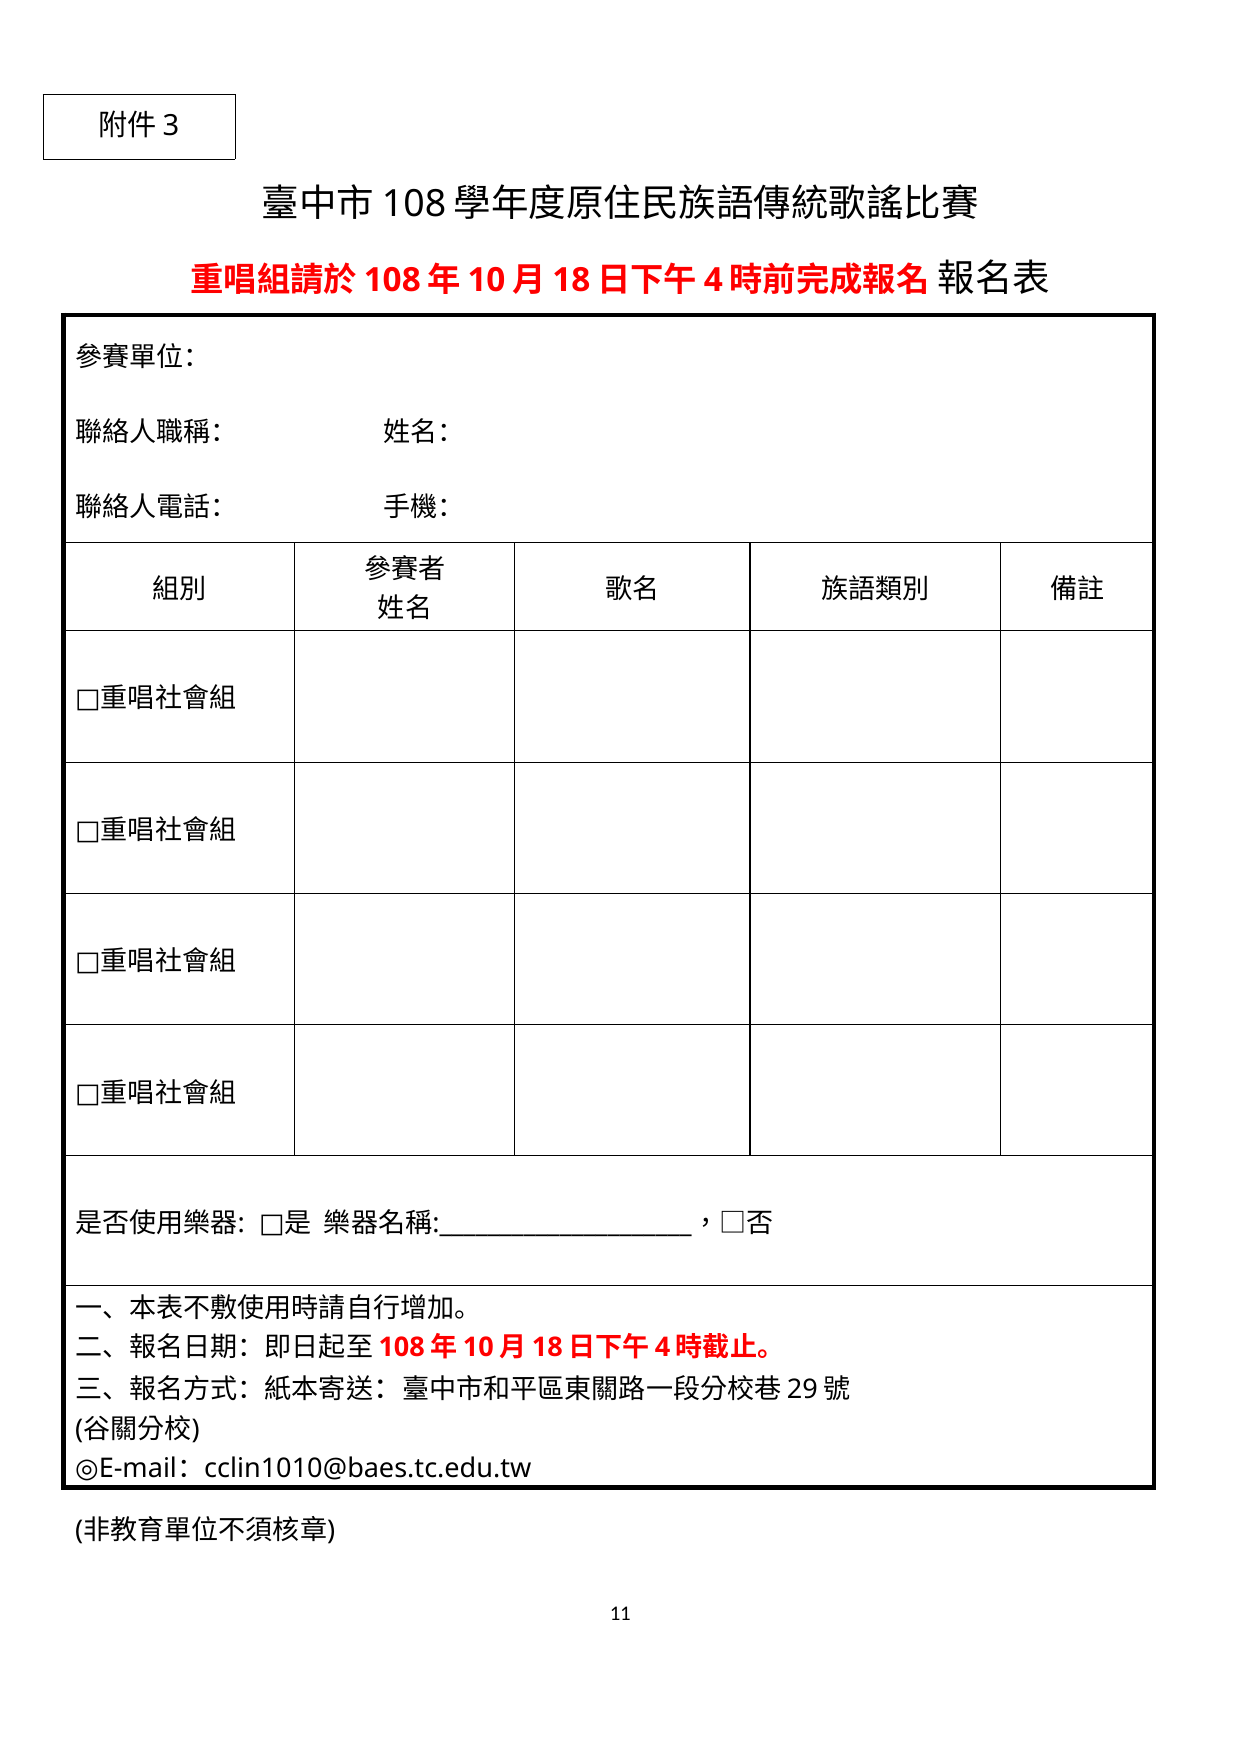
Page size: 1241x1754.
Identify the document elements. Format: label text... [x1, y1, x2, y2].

table_cell 族語類別 [751, 543, 1000, 630]
table_cell 是否使用樂器: □是 樂器名稱:_____________________，□否 [66, 1156, 1152, 1285]
table_cell [751, 763, 1000, 893]
table_cell [295, 631, 514, 762]
table_cell □重唱社會組 [66, 631, 294, 762]
table_cell [1001, 631, 1152, 762]
text (非教育單位不須核章) [75, 1490, 1165, 1565]
table_cell [1001, 894, 1152, 1024]
table_cell [515, 894, 749, 1024]
table_cell □重唱社會組 [66, 763, 294, 893]
table_header 參賽單位： 聯絡人職稱： 姓名： 聯絡人電話： 手機： [66, 317, 1152, 542]
table_cell [515, 631, 749, 762]
table_cell [295, 763, 514, 893]
table_cell □重唱社會組 [66, 894, 294, 1024]
table_cell [295, 1025, 514, 1155]
table_cell 歌名 [515, 543, 749, 630]
table_cell 備註 [1001, 543, 1152, 630]
table_cell 組別 [66, 543, 294, 630]
table_cell 一、本表不敷使用時請自行增加。 二、報名日期：即日起至108年10月18日下午4時截止。 三、報名方式：紙本寄送：臺中市和平區東關路一段分校巷29號 (谷關分校) ◎E-mail：cclin1010@baes.tc.edu.tw [66, 1286, 1152, 1485]
table_cell [515, 763, 749, 893]
table_cell [1001, 1025, 1152, 1155]
table_cell □重唱社會組 [66, 1025, 294, 1155]
text 臺中市108學年度原住民族語傳統歌謠比賽 [75, 162, 1165, 237]
table_cell 參賽者 姓名 [295, 543, 514, 630]
table_cell [751, 631, 1000, 762]
table_cell [751, 1025, 1000, 1155]
text 重唱組請於108年10月18日下午4時前完成報名 報名表 [75, 237, 1165, 312]
table_cell [295, 894, 514, 1024]
table_cell [751, 894, 1000, 1024]
table_cell [515, 1025, 749, 1155]
table_cell [1001, 763, 1152, 893]
